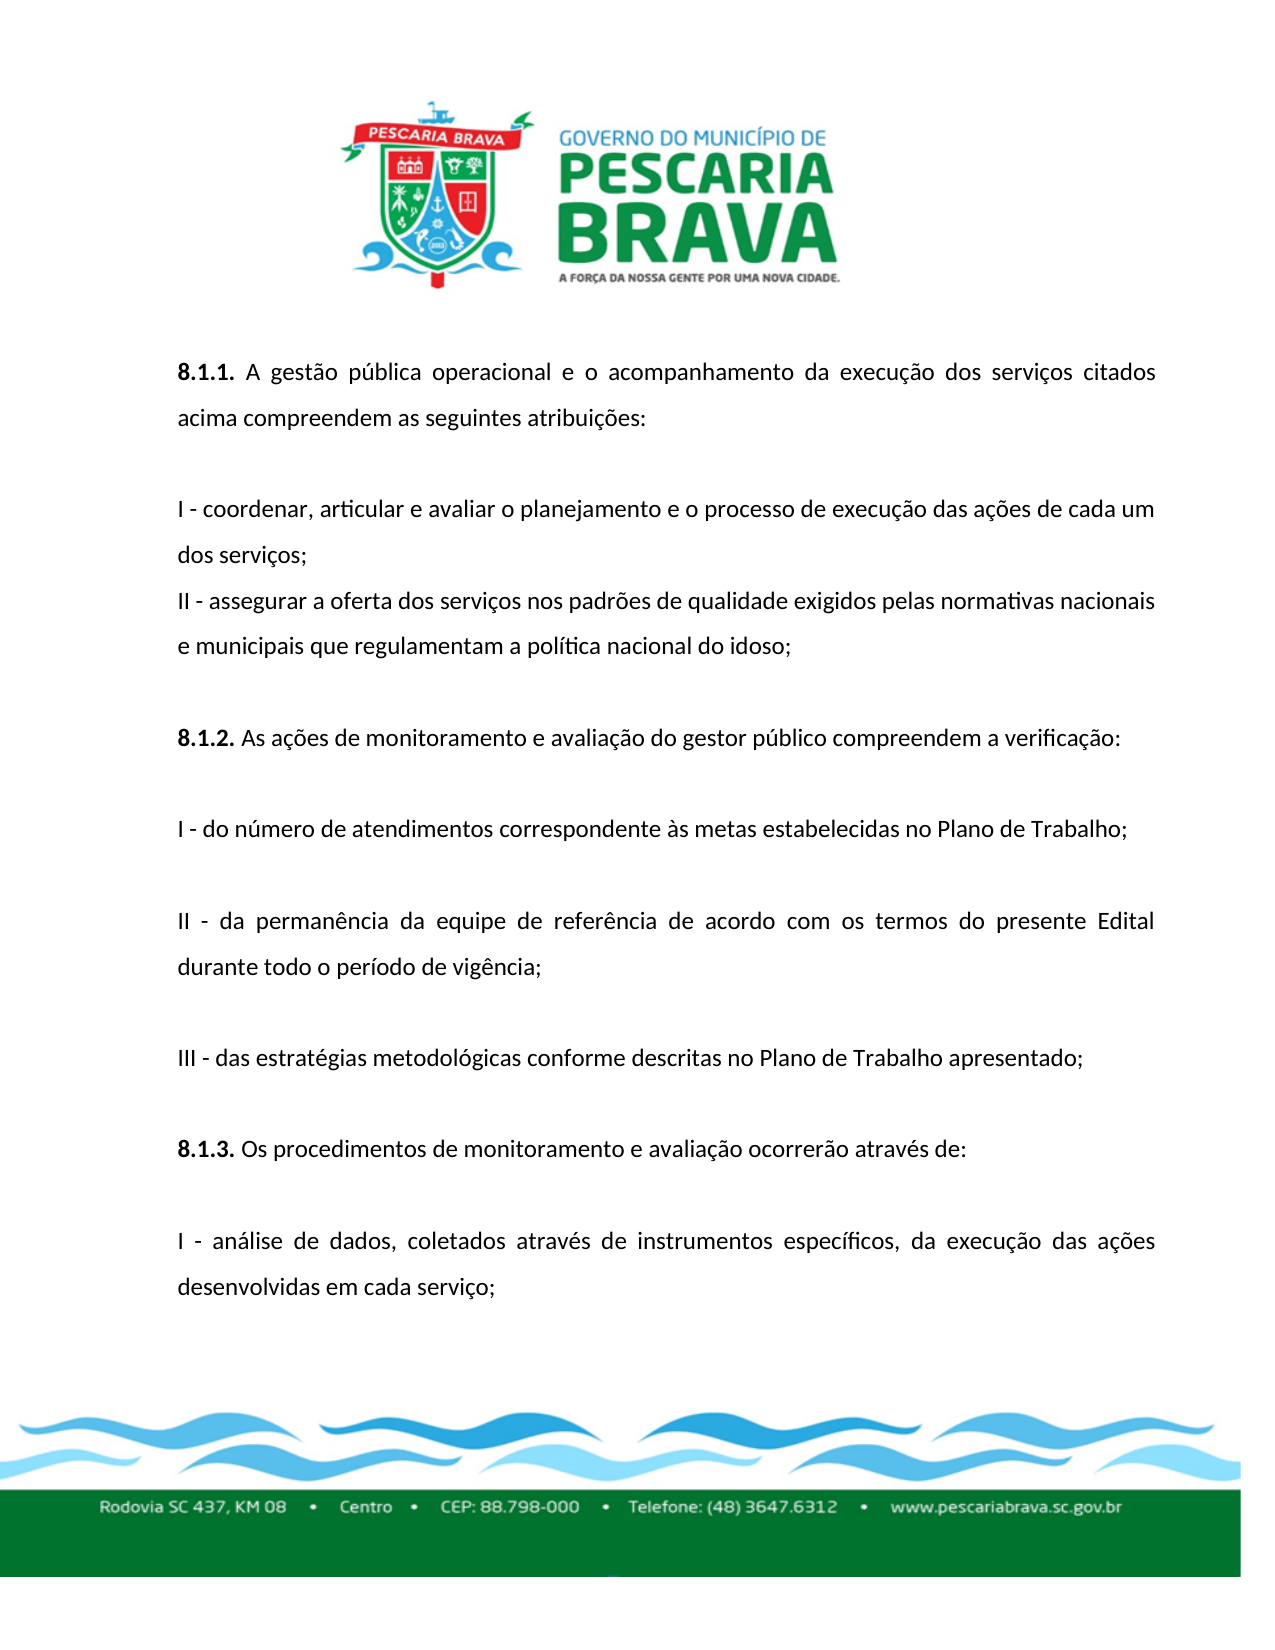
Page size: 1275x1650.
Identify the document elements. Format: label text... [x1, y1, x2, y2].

text III - das estratégias metodológicas conforme descritas no Plano de Trabalho apresentado; [177, 1042, 1157, 1073]
text I - coordenar, articular e avaliar o planejamento e o processo de execução das ações de cada um dos serviços; [177, 493, 1157, 569]
text I - análise de dados, coletados através de instrumentos específicos, da execução das ações desenvolvidas em cada serviço; [177, 1225, 1157, 1301]
text II - assegurar a oferta dos serviços nos padrões de qualidade exigidos pelas normativas nacionais e municipais que regulamentam a política nacional do idoso; [177, 585, 1157, 661]
text 8.1.1. A gestão pública operacional e o acompanhamento da execução dos serviços citados acima compreendem as seguintes atribuições: [177, 356, 1157, 432]
picture [0, 1390, 1241, 1577]
text I - do número de atendimentos correspondente às metas estabelecidas no Plano de Trabalho; [177, 813, 1157, 844]
text II - da permanência da equipe de referência de acordo com os termos do presente Edital durante todo o período de vigência; [177, 905, 1157, 981]
picture [0, 73, 1173, 311]
text 8.1.3. Os procedimentos de monitoramento e avaliação ocorrerão através de: [177, 1133, 1157, 1164]
text 8.1.2. As ações de monitoramento e avaliação do gestor público compreendem a verificação: [177, 722, 1157, 752]
